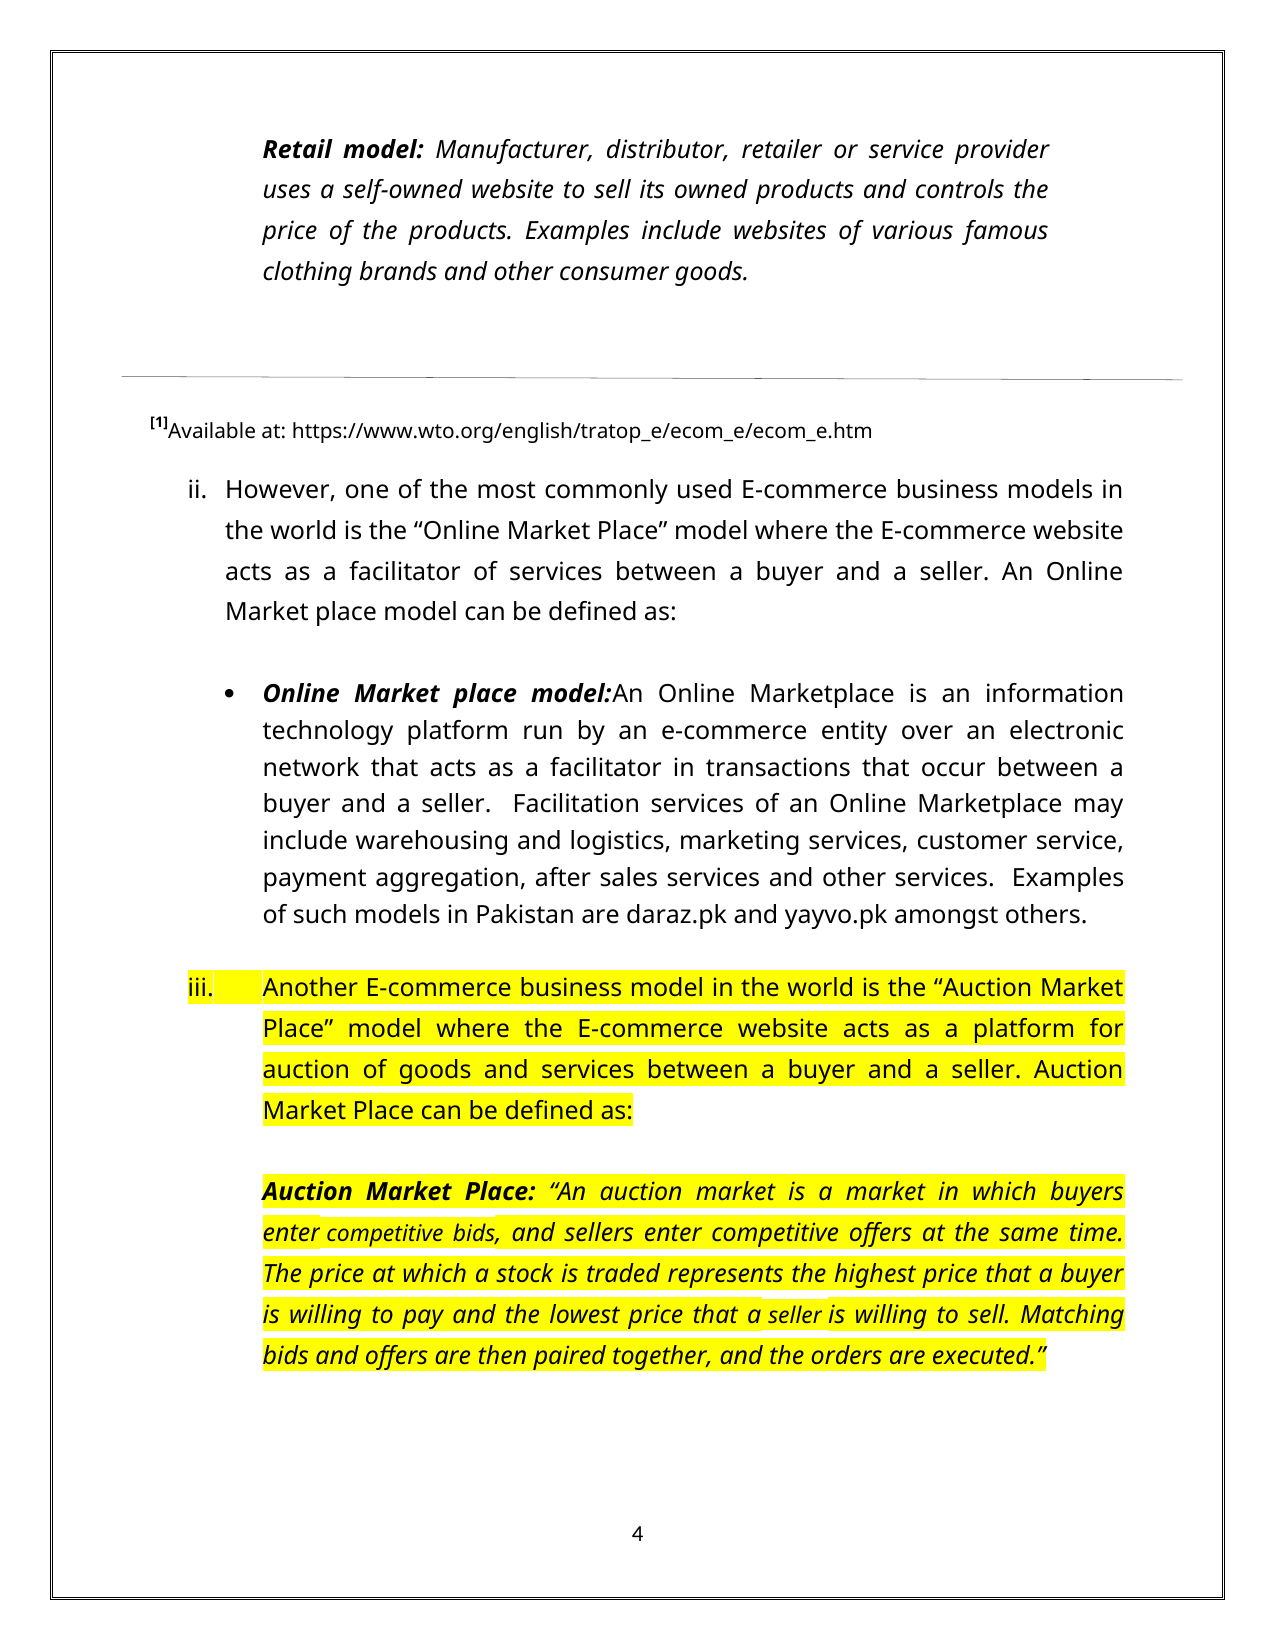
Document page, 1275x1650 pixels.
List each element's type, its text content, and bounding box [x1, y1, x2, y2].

list Retail model: Manufacturer, distributor, retailer or service provider uses a self-owned website to sell its owned products and controls the price of the products. Examples include websites of various famous clothing brands and other consumer goods. [262, 131, 1050, 288]
list Online Market place model:An Online Marketplace is an information technology platform run by an e-commerce entity over an electronic network that acts as a facilitator in transactions that occur between a buyer and a seller. Facilitation services of an Online Marketplace may include warehousing and logistics, marketing services, customer service, payment aggregation, after sales services and other services. Examples of such models in Pakistan are daraz.pk and yayvo.pk amongst others. [225, 676, 1125, 930]
list However, one of the most commonly used E-commerce business models in the world is the “Online Market Place” model where the E-commerce website acts as a facilitator of services between a buyer and a seller. An Online Market place model can be defined as: [187, 472, 1125, 628]
list Auction Market Place: “An auction market is a market in which buyers enter competitive bids, and sellers enter competitive offers at the same time. The price at which a stock is traded represents the highest price that a buyer is willing to pay and the lowest price that a seller is willing to sell. Matching bids and offers are then paired together, and the orders are executed.” [262, 1200, 1125, 1371]
text [1]Available at: https://www.wto.org/english/tratop_e/ecom_e/ecom_e.htm [150, 412, 1125, 446]
list Another E-commerce business model in the world is the “Auction Market Place” model where the E-commerce website acts as a platform for auction of goods and services between a buyer and a seller. Auction Market Place can be defined as: [187, 970, 1125, 1126]
